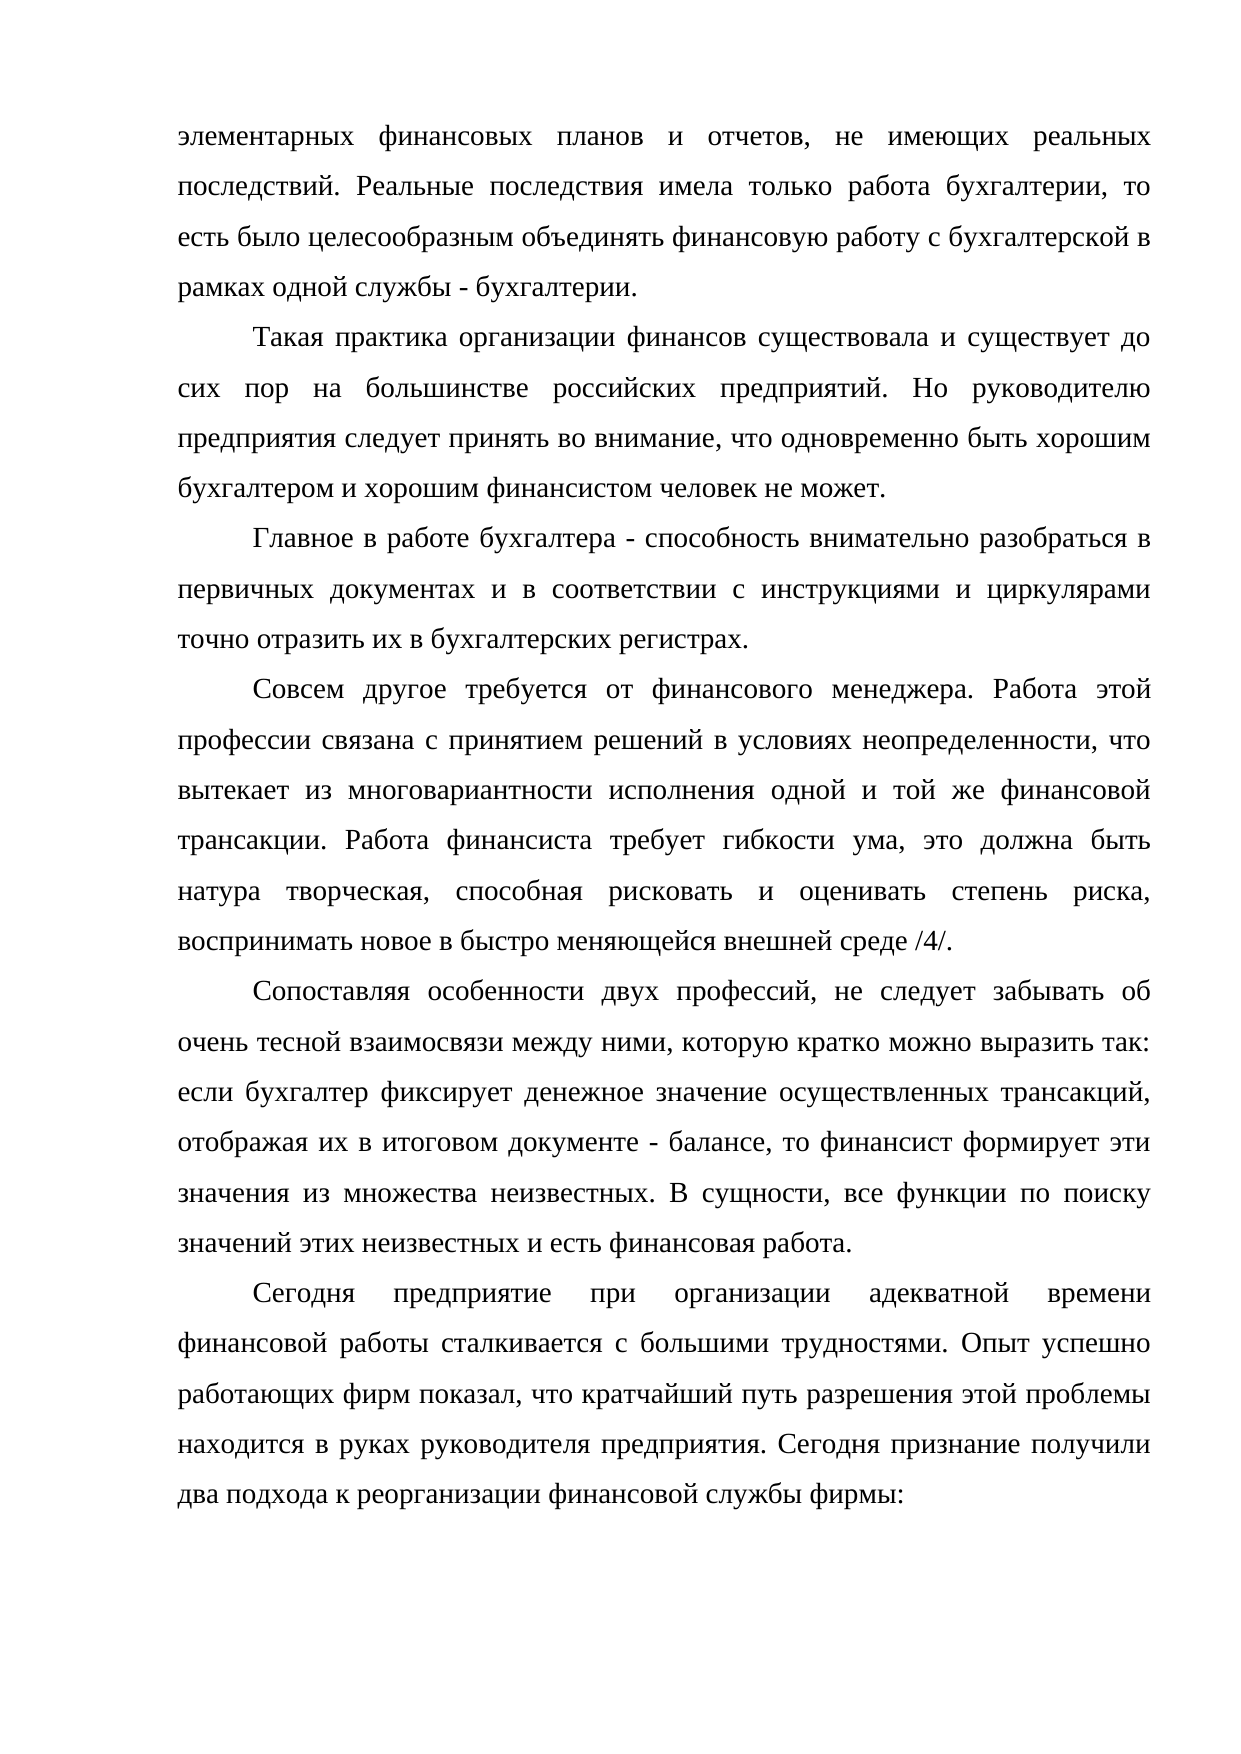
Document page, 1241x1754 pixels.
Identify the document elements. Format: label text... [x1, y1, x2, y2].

text Сопоставляя особенности двух профессий, не следует забывать об очень тесной взаимосвязи между ними, которую кратко можно выразить так: если бухгалтер фиксирует денежное значение осуществленных трансакций, отображая их в итоговом документе - балансе, то финансист формирует эти значения из множества неизвестных. В сущности, все функции по поиску значений этих неизвестных и есть финансовая работа. [177, 973, 1152, 1258]
text Главное в работе бухгалтера - способность внимательно разобраться в первичных документах и в соответствии с инструкциями и циркулярами точно отразить их в бухгалтерских регистрах. [177, 521, 1152, 655]
text Такая практика организации финансов существовала и существует до сих пор на большинстве российских предприятий. Но руководителю предприятия следует принять во внимание, что одновременно быть хорошим бухгалтером и хорошим финансистом человек не может. [177, 319, 1152, 504]
text Сегодня предприятие при организации адекватной времени финансовой работы сталкивается с большими трудностями. Опыт успешно работающих фирм показал, что кратчайший путь разрешения этой проблемы находится в руках руководителя предприятия. Сегодня признание получили два подхода к реорганизации финансовой службы фирмы: [177, 1275, 1152, 1510]
text Совсем другое требуется от финансового менеджера. Работа этой профессии связана с принятием решений в условиях неопределенности, что вытекает из многовариантности исполнения одной и той же финансовой трансакции. Работа финансиста требует гибкости ума, это должна быть натура творческая, способная рисковать и оценивать степень риска, воспринимать новое в быстро меняющейся внешней среде /4/. [177, 672, 1152, 957]
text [177, 118, 1152, 303]
